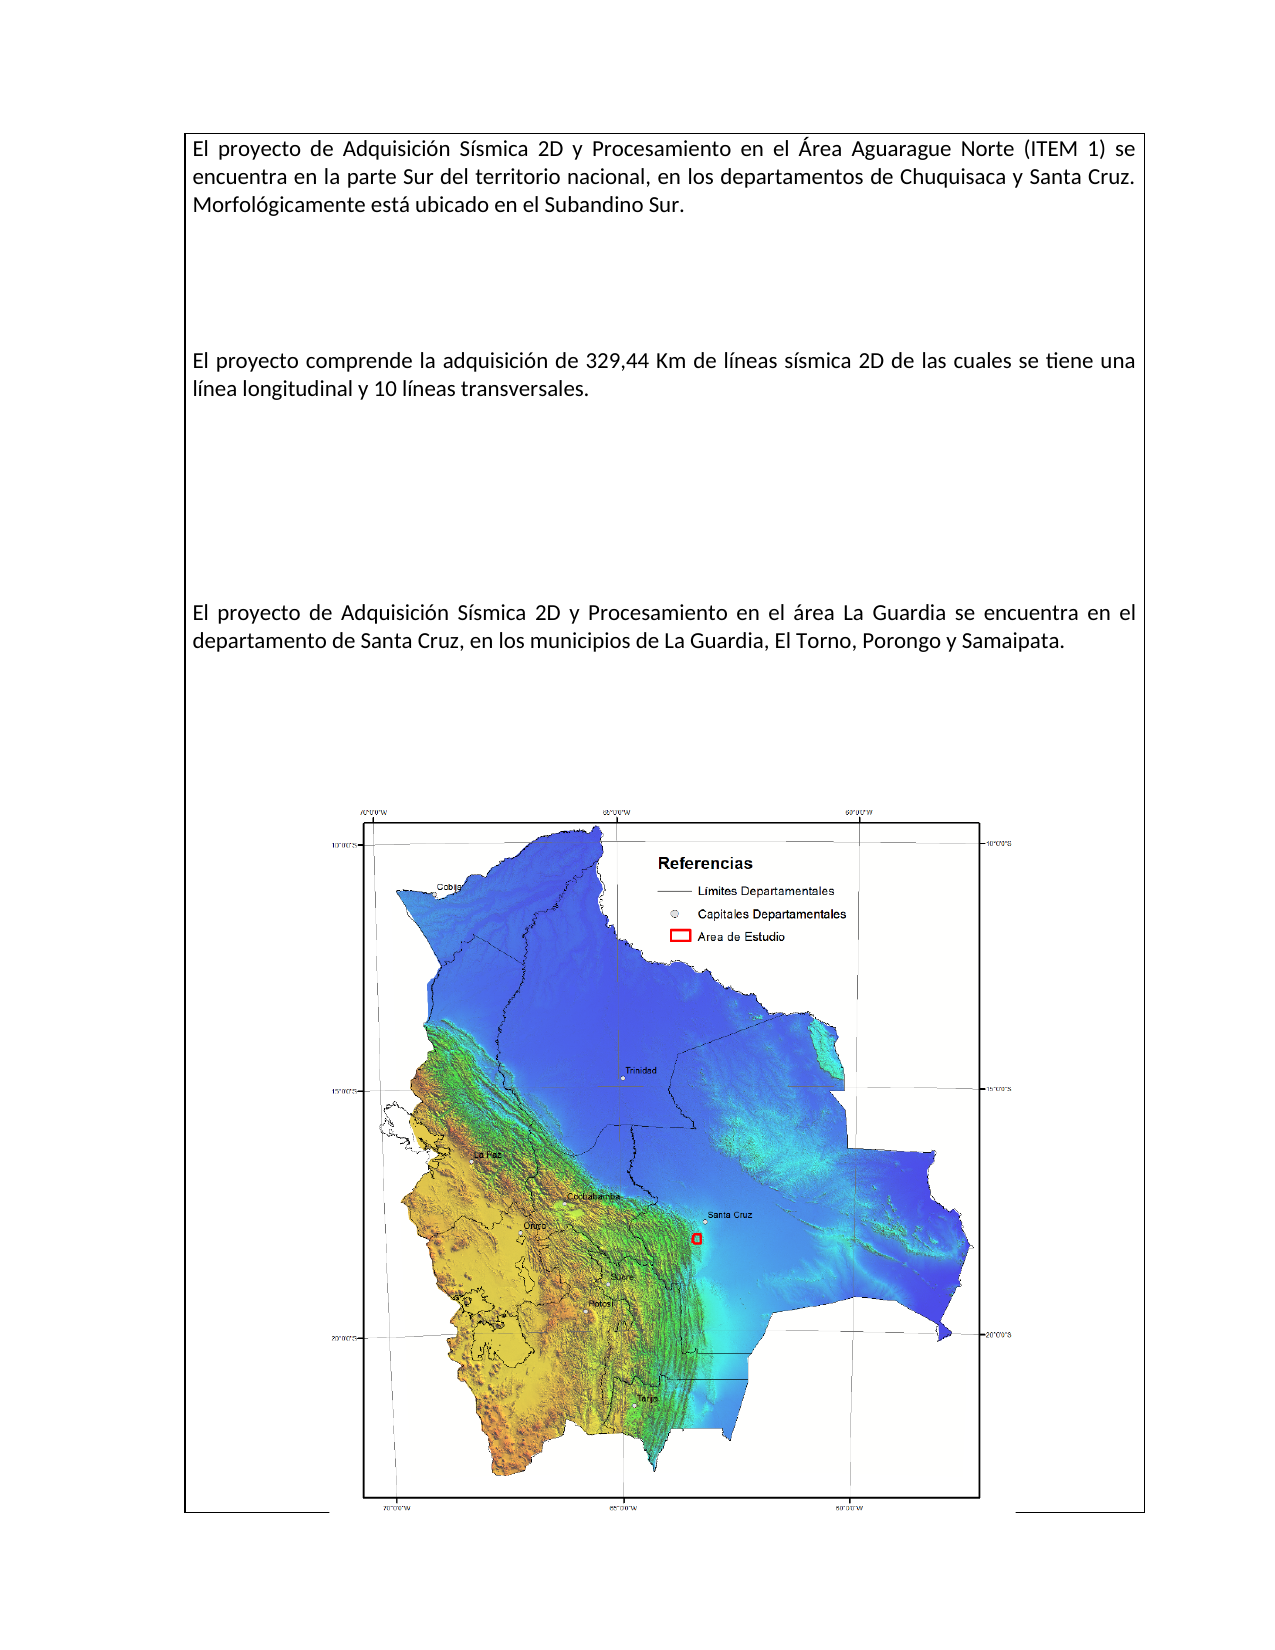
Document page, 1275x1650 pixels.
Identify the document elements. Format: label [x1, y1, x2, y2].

picture [329, 810, 1016, 1513]
table_cell [186, 134, 1144, 1512]
